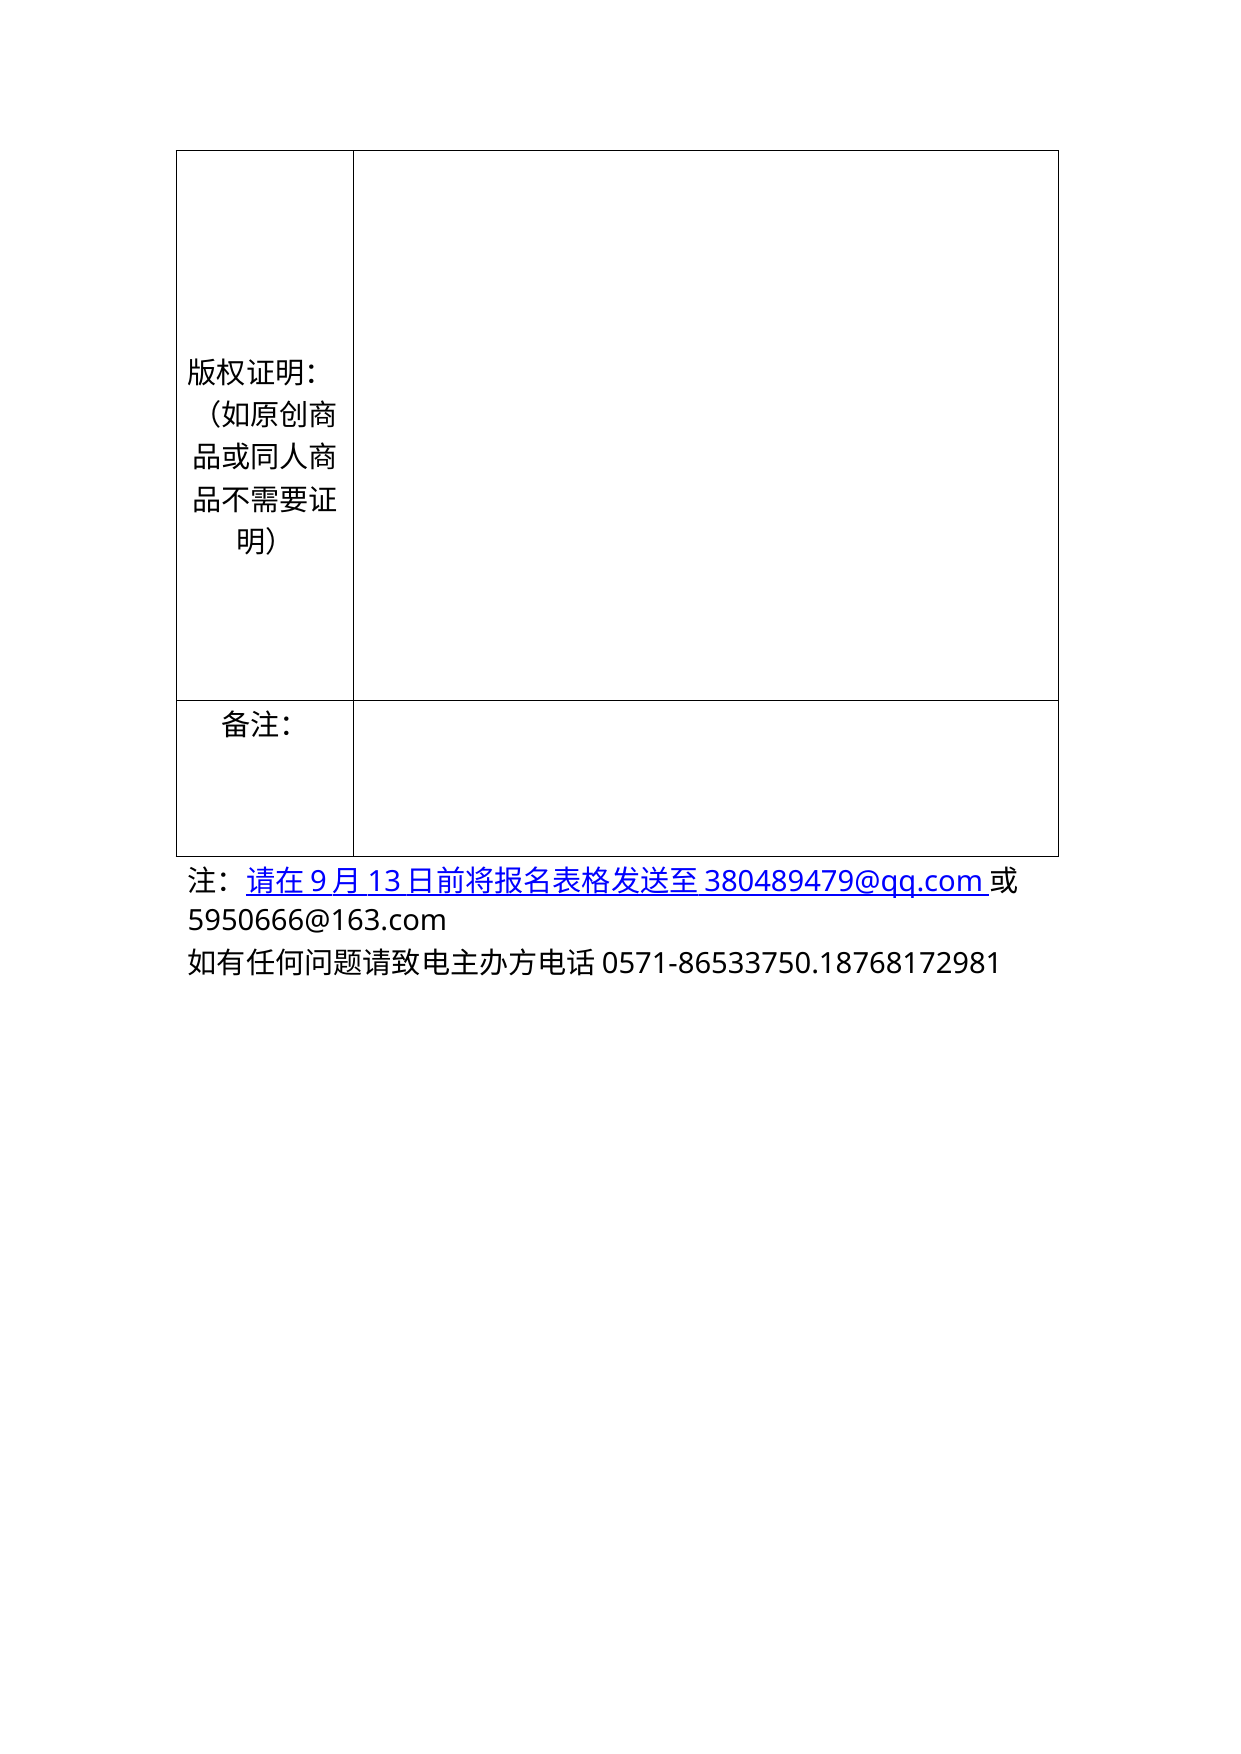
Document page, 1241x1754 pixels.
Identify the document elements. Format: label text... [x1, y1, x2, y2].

table_cell 版权证明： （如原创商品或同人商品不需要证明） [177, 151, 353, 700]
table_cell 备注： [177, 701, 353, 856]
table_cell [354, 151, 1058, 700]
text 注：请在9月13日前将报名表格发送至380489479@qq.com或5950666@163.com [187, 857, 1053, 939]
table_cell [354, 701, 1058, 856]
text 如有任何问题请致电主办方电话0571-86533750.18768172981 [187, 939, 1053, 982]
